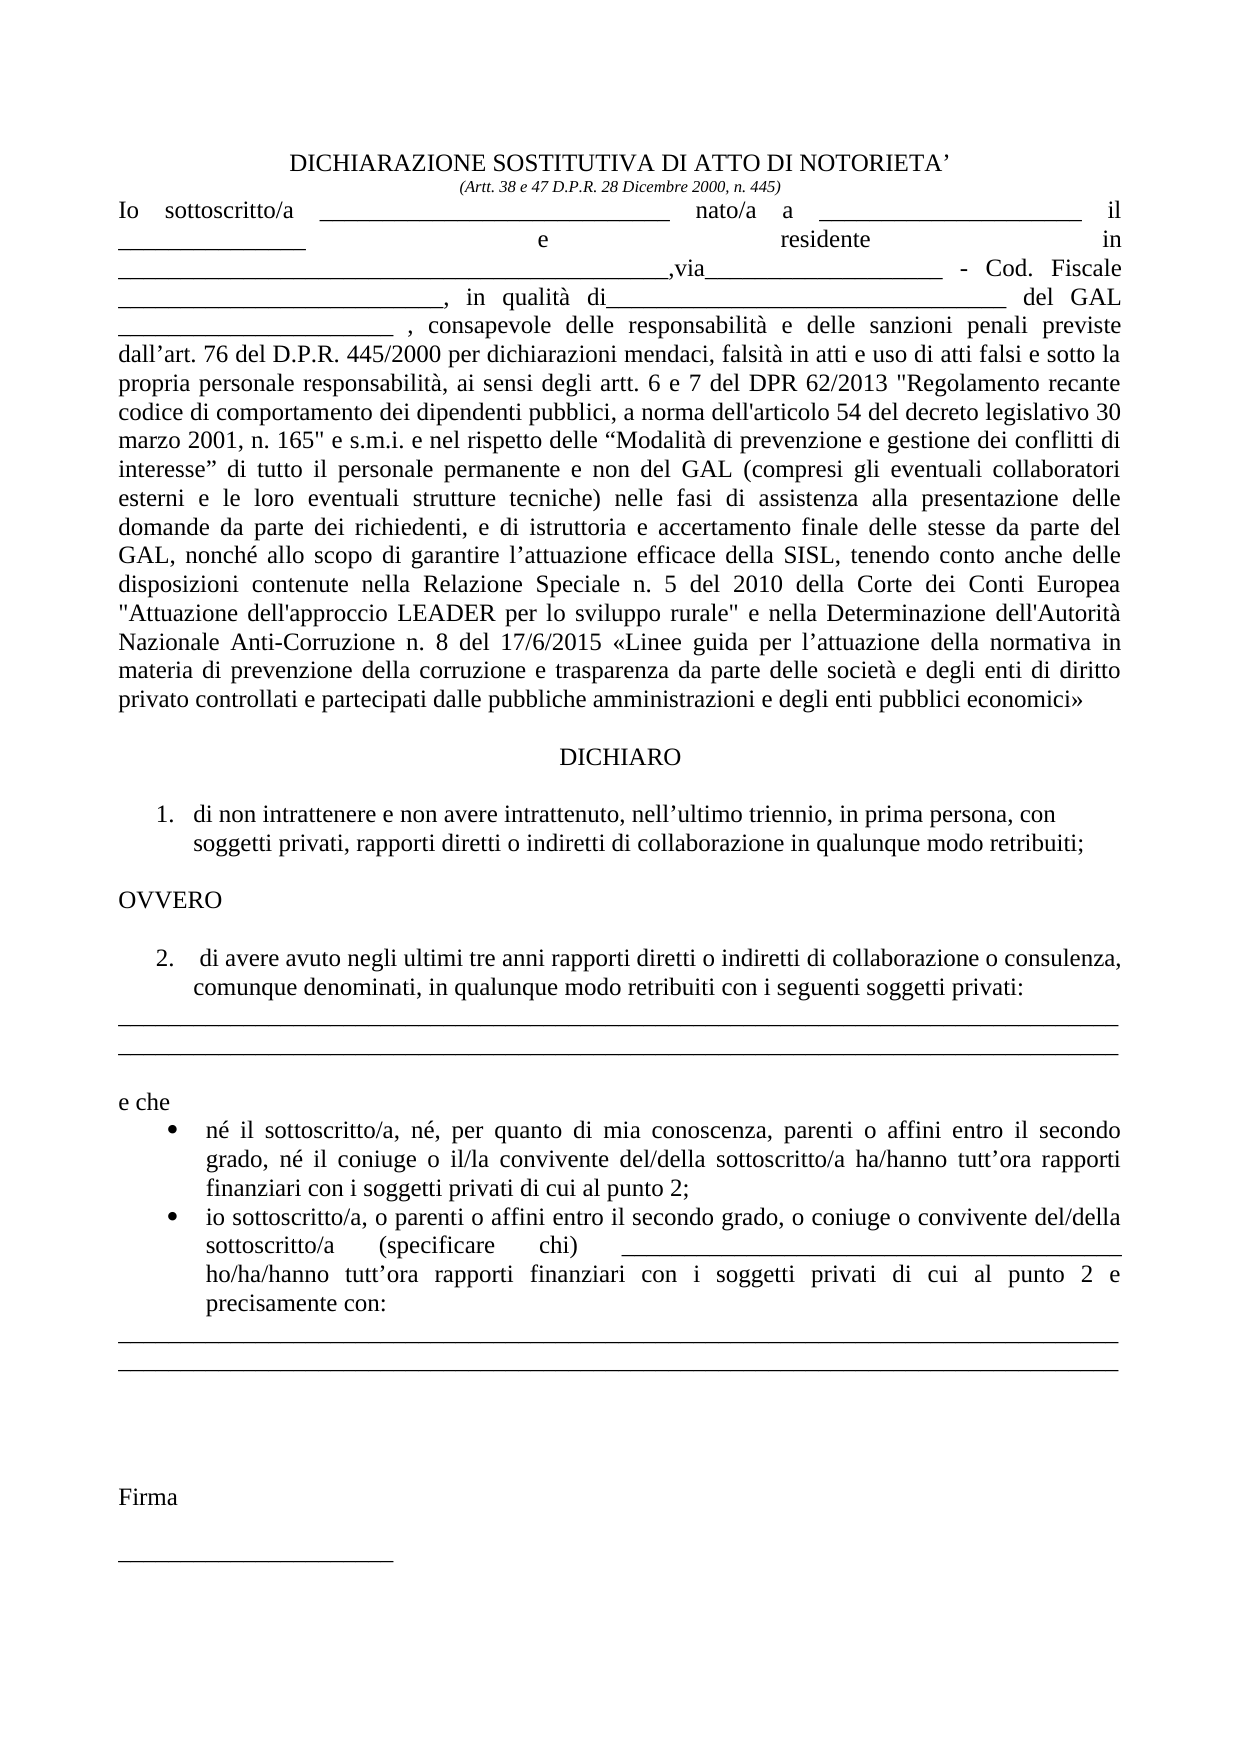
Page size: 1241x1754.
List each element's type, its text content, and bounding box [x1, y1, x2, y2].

list io sottoscritto/a, o parenti o affini entro il secondo grado, o coniuge o convivente del/della sottoscritto/a (specificare chi) ________________________________________ ho/ha/hanno tutt’ora rapporti finanziari con i soggetti privati di cui al punto 2 e precisamente con: [168, 1202, 1122, 1317]
text (Artt. 38 e 47 D.P.R. 28 Dicembre 2000, n. 445) [118, 176, 1122, 196]
text ________________________________________________________________________________ [118, 1346, 1122, 1374]
list né il sottoscritto/a, né, per quanto di mia conoscenza, parenti o affini entro il secondo grado, né il coniuge o il/la convivente del/della sottoscritto/a ha/hanno tutt’ora rapporti finanziari con i soggetti privati di cui al punto 2; [168, 1116, 1122, 1202]
list di non intrattenere e non avere intrattenuto, nell’ultimo triennio, in prima persona, con soggetti privati, rapporti diretti o indiretti di collaborazione in qualunque modo retribuiti; [156, 799, 1122, 857]
text ______________________ [118, 1536, 1122, 1564]
text e che [118, 1087, 1122, 1116]
text DICHIARO [118, 742, 1122, 771]
list di avere avuto negli ultimi tre anni rapporti diretti o indiretti di collaborazione o consulenza, comunque denominati, in qualunque modo retribuiti con i seguenti soggetti privati: [156, 943, 1122, 1001]
text Io sottoscritto/a ____________________________ nato/a a _____________________ il _______________ e residente in ____________________________________________,via___________________ - Cod. Fiscale __________________________, in qualità di________________________________ del GAL ______________________ , consapevole delle responsabilità e delle sanzioni penali previste dall’art. 76 del D.P.R. 445/2000 per dichiarazioni mendaci, falsità in atti e uso di atti falsi e sotto la propria personale responsabilità, ai sensi degli artt. 6 e 7 del DPR 62/2013 "Regolamento recante codice di comportamento dei dipendenti pubblici, a norma dell'articolo 54 del decreto legislativo 30 marzo 2001, n. 165" e s.m.i. e nel rispetto delle “Modalità di prevenzione e gestione dei conflitti di interesse” di tutto il personale permanente e non del GAL (compresi gli eventuali collaboratori esterni e le loro eventuali strutture tecniche) nelle fasi di assistenza alla presentazione delle domande da parte dei richiedenti, e di istruttoria e accertamento finale delle stesse da parte del GAL, nonché allo scopo di garantire l’attuazione efficace della SISL, tenendo conto anche delle disposizioni contenute nella Relazione Speciale n. 5 del 2010 della Corte dei Conti Europea "Attuazione dell'approccio LEADER per lo sviluppo rurale" e nella Determinazione dell'Autorità Nazionale Anti-Corruzione n. 8 del 17/6/2015 «Linee guida per l’attuazione della normativa in materia di prevenzione della corruzione e trasparenza da parte delle società e degli enti di diritto privato controllati e partecipati dalle pubbliche amministrazioni e degli enti pubblici economici» [118, 196, 1122, 713]
text ________________________________________________________________________________ [118, 1029, 1122, 1058]
text OVVERO [118, 886, 1122, 914]
text Firma [118, 1482, 1122, 1511]
text ________________________________________________________________________________ [118, 1317, 1122, 1346]
text ________________________________________________________________________________ [118, 1001, 1122, 1029]
text DICHIARAZIONE SOSTITUTIVA DI ATTO DI NOTORIETA’ [118, 148, 1122, 176]
